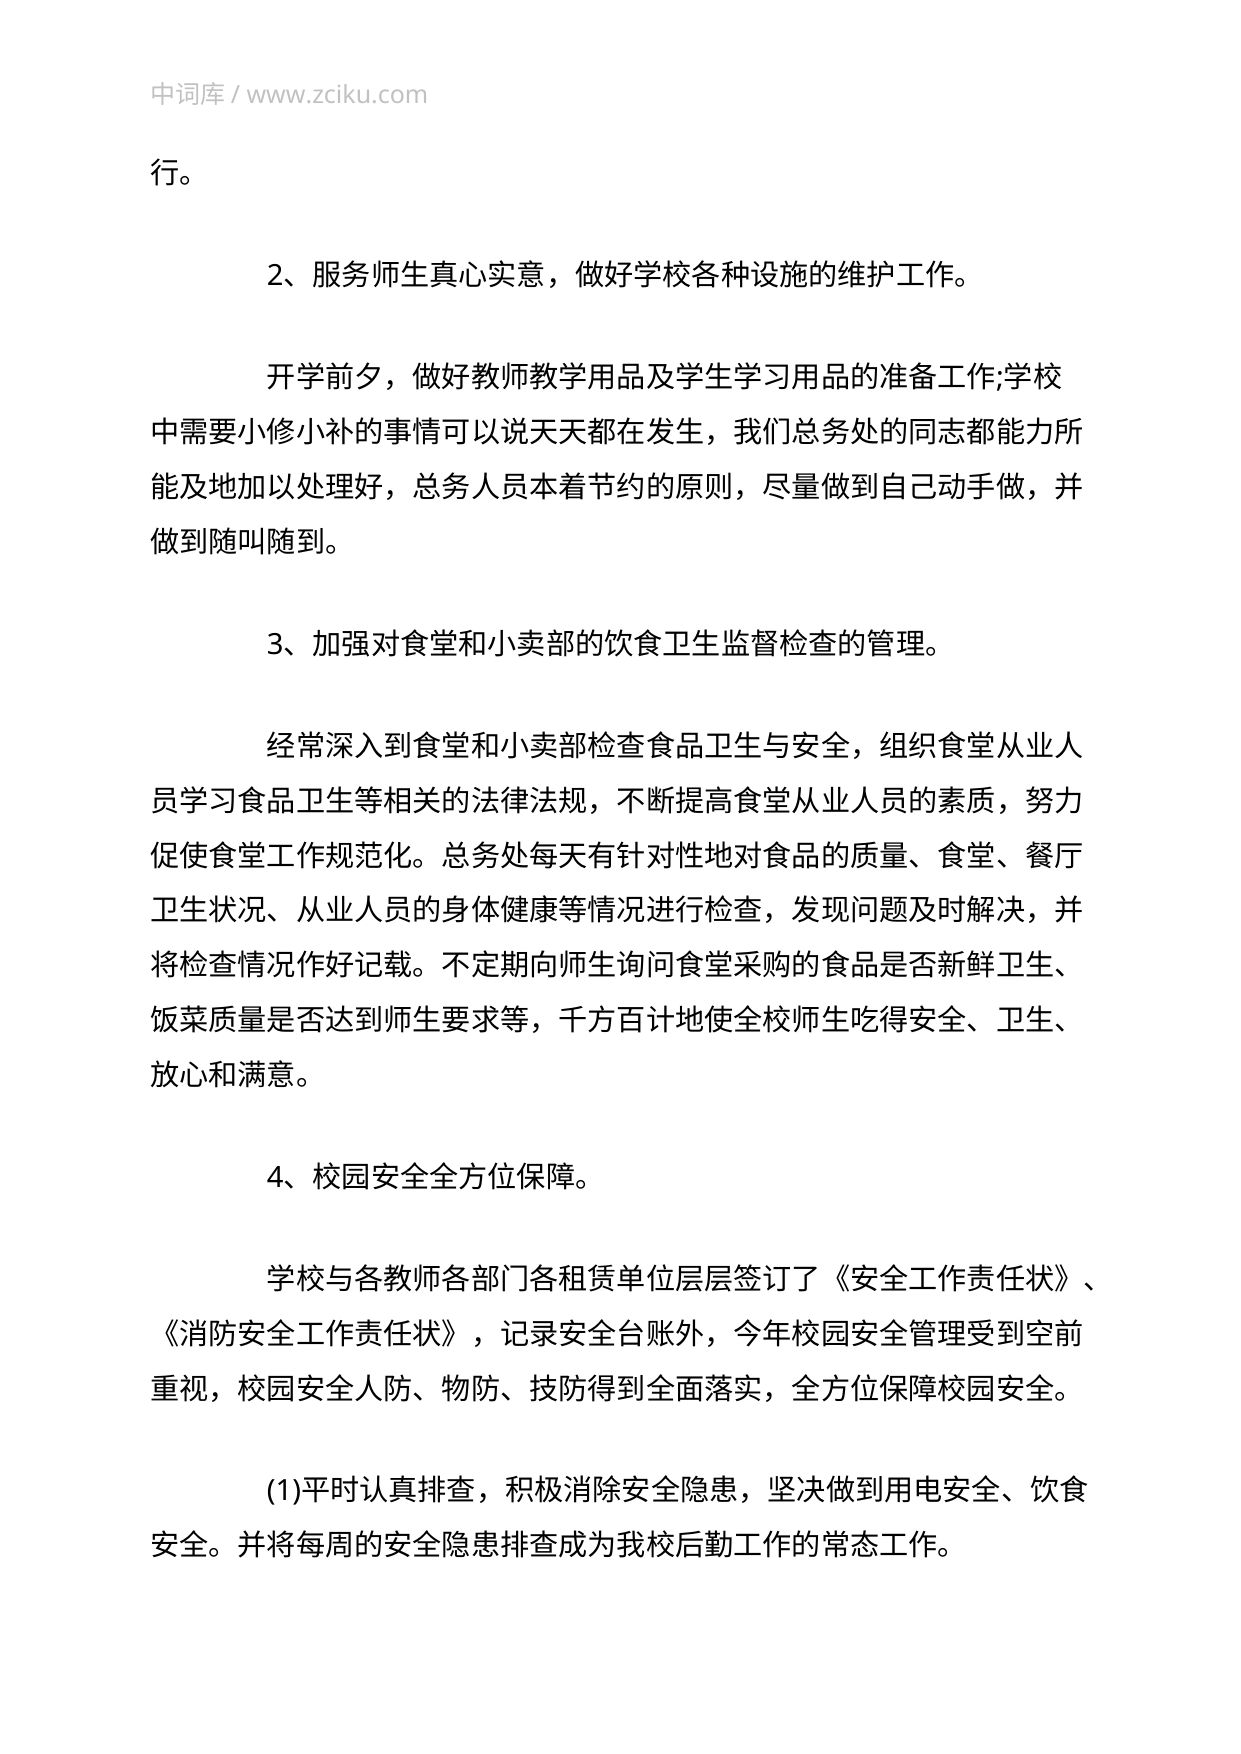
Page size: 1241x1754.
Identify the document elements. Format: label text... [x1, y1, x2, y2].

text 学校与各教师各部门各租赁单位层层签订了《安全工作责任状》、《消防安全工作责任状》，记录安全台账外，今年校园安全管理受到空前重视，校园安全人防、物防、技防得到全面落实，全方位保障校园安全。 [150, 1255, 1090, 1407]
text 2、服务师生真心实意，做好学校各种设施的维护工作。 [150, 252, 1090, 294]
text 4、校园安全全方位保障。 [150, 1153, 1090, 1196]
text (1)平时认真排查，积极消除安全隐患，坚决做到用电安全、饮食安全。并将每周的安全隐患排查成为我校后勤工作的常态工作。 [150, 1467, 1090, 1564]
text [150, 150, 1090, 192]
text 开学前夕，做好教师教学用品及学生学习用品的准备工作;学校中需要小修小补的事情可以说天天都在发生，我们总务处的同志都能力所能及地加以处理好，总务人员本着节约的原则，尽量做到自己动手做，并做到随叫随到。 [150, 354, 1090, 561]
text 经常深入到食堂和小卖部检查食品卫生与安全，组织食堂从业人员学习食品卫生等相关的法律法规，不断提高食堂从业人员的素质，努力促使食堂工作规范化。总务处每天有针对性地对食品的质量、食堂、餐厅卫生状况、从业人员的身体健康等情况进行检查，发现问题及时解决，并将检查情况作好记载。不定期向师生询问食堂采购的食品是否新鲜卫生、饭菜质量是否达到师生要求等，千方百计地使全校师生吃得安全、卫生、放心和满意。 [150, 722, 1090, 1094]
text 3、加强对食堂和小卖部的饮食卫生监督检查的管理。 [150, 620, 1090, 663]
